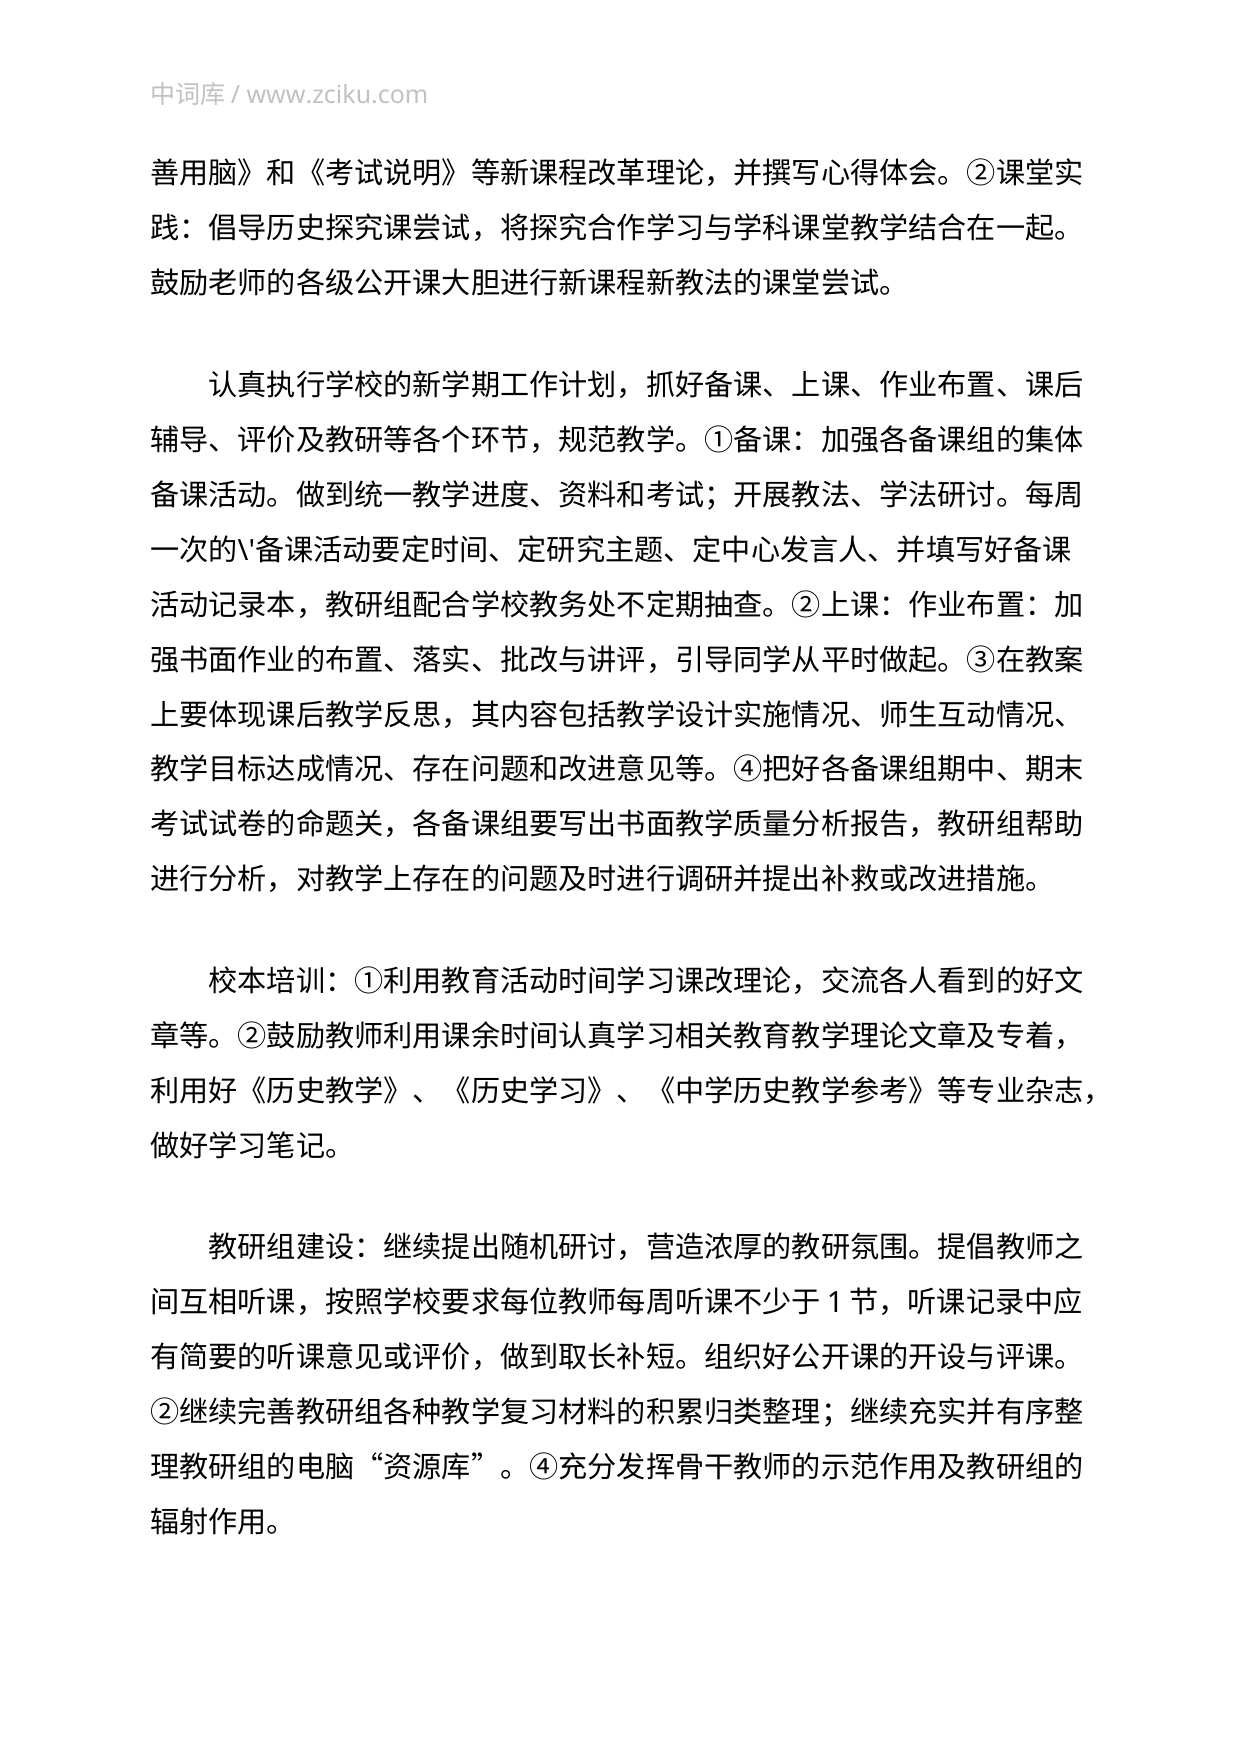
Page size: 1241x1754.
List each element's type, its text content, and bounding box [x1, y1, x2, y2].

text 认真执行学校的新学期工作计划，抓好备课、上课、作业布置、课后辅导、评价及教研等各个环节，规范教学。①备课：加强各备课组的集体备课活动。做到统一教学进度、资料和考试；开展教法、学法研讨。每周一次的\'备课活动要定时间、定研究主题、定中心发言人、并填写好备课活动记录本，教研组配合学校教务处不定期抽查。②上课：作业布置：加强书面作业的布置、落实、批改与讲评，引导同学从平时做起。③在教案上要体现课后教学反思，其内容包括教学设计实施情况、师生互动情况、教学目标达成情况、存在问题和改进意见等。④把好各备课组期中、期末考试试卷的命题关，各备课组要写出书面教学质量分析报告，教研组帮助进行分析，对教学上存在的问题及时进行调研并提出补救或改进措施。 [150, 362, 1090, 898]
text 校本培训：①利用教育活动时间学习课改理论，交流各人看到的好文章等。②鼓励教师利用课余时间认真学习相关教育教学理论文章及专着，利用好《历史教学》、《历史学习》、《中学历史教学参考》等专业杂志，做好学习笔记。 [150, 957, 1090, 1164]
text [150, 150, 1090, 302]
text 教研组建设：继续提出随机研讨，营造浓厚的教研氛围。提倡教师之间互相听课，按照学校要求每位教师每周听课不少于1节，听课记录中应有简要的听课意见或评价，做到取长补短。组织好公开课的开设与评课。②继续完善教研组各种教学复习材料的积累归类整理；继续充实并有序整理教研组的电脑“资源库”。④充分发挥骨干教师的示范作用及教研组的辐射作用。 [150, 1224, 1090, 1541]
